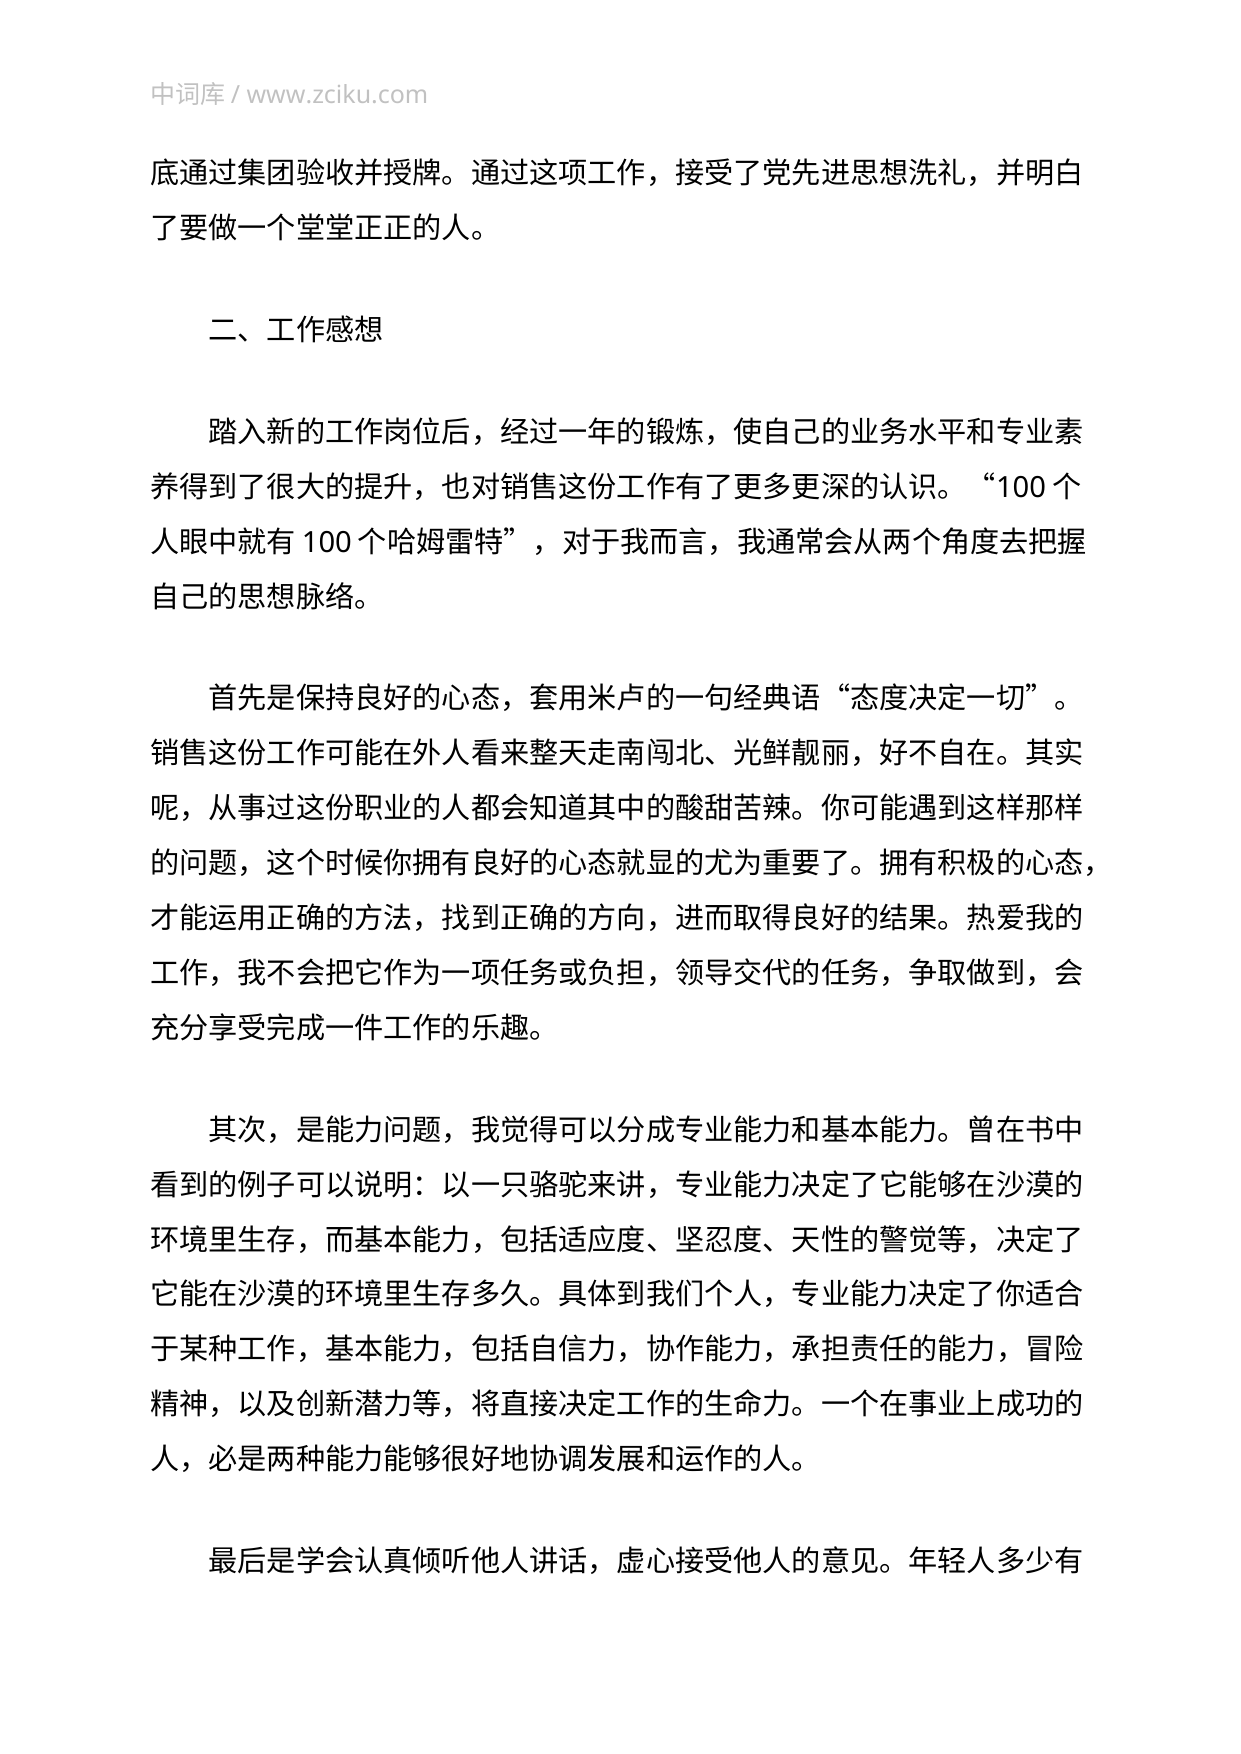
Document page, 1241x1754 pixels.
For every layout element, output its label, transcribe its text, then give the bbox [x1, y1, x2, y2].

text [150, 150, 1090, 247]
text 二、工作感想 [150, 307, 1090, 349]
text 首先是保持良好的心态，套用米卢的一句经典语“态度决定一切”。销售这份工作可能在外人看来整天走南闯北、光鲜靓丽，好不自在。其实呢，从事过这份职业的人都会知道其中的酸甜苦辣。你可能遇到这样那样的问题，这个时候你拥有良好的心态就显的尤为重要了。拥有积极的心态，才能运用正确的方法，找到正确的方向，进而取得良好的结果。热爱我的工作，我不会把它作为一项任务或负担，领导交代的任务，争取做到，会充分享受完成一件工作的乐趣。 [150, 675, 1090, 1047]
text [150, 1537, 1090, 1580]
text 踏入新的工作岗位后，经过一年的锻炼，使自己的业务水平和专业素养得到了很大的提升，也对销售这份工作有了更多更深的认识。“100个人眼中就有100个哈姆雷特”，对于我而言，我通常会从两个角度去把握自己的思想脉络。 [150, 408, 1090, 616]
text 其次，是能力问题，我觉得可以分成专业能力和基本能力。曾在书中看到的例子可以说明：以一只骆驼来讲，专业能力决定了它能够在沙漠的环境里生存，而基本能力，包括适应度、坚忍度、天性的警觉等，决定了它能在沙漠的环境里生存多久。具体到我们个人，专业能力决定了你适合于某种工作，基本能力，包括自信力，协作能力，承担责任的能力，冒险精神，以及创新潜力等，将直接决定工作的生命力。一个在事业上成功的人，必是两种能力能够很好地协调发展和运作的人。 [150, 1106, 1090, 1478]
